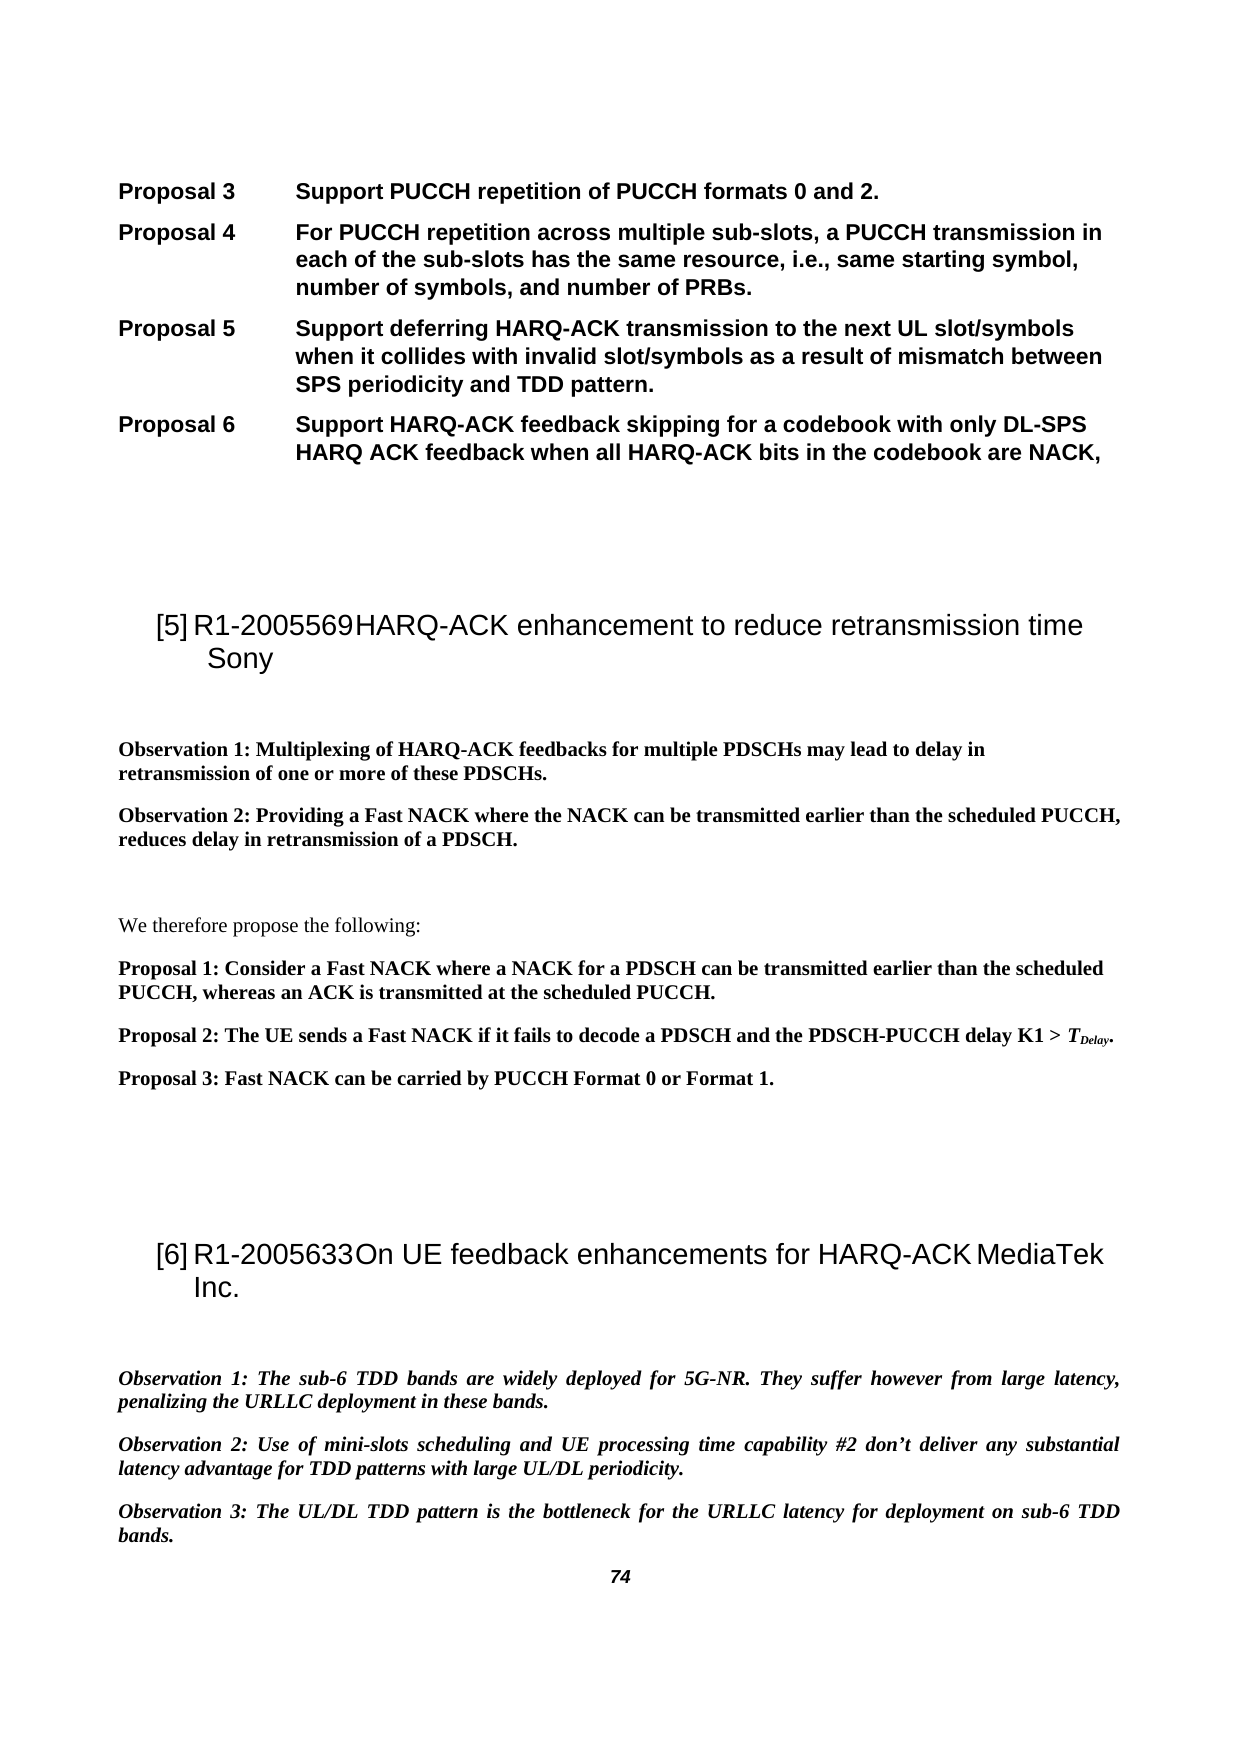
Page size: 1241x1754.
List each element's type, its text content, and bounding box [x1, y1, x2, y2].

subtitle R1-2005569 HARQ-ACK enhancement to reduce retransmission time Sony [156, 608, 1122, 675]
text Observation 1: The sub-6 TDD bands are widely deployed for 5G-NR. They suffer however from large latency, penalizing the URLLC deployment in these bands. [118, 1365, 1122, 1413]
text Proposal 5 Support deferring HARQ-ACK transmission to the next UL slot/symbols when it collides with invalid slot/symbols as a result of mismatch between SPS periodicity and TDD pattern. [118, 315, 1122, 397]
text We therefore propose the following: [118, 913, 1122, 937]
text Observation 3: The UL/DL TDD pattern is the bottleneck for the URLLC latency for deployment on sub-6 TDD bands. [118, 1499, 1122, 1547]
text Observation 2: Providing a Fast NACK where the NACK can be transmitted earlier than the scheduled PUCCH, reduces delay in retransmission of a PDSCH. [118, 803, 1122, 851]
text Proposal 6 Support HARQ-ACK feedback skipping for a codebook with only DL-SPS HARQ ACK feedback when all HARQ-ACK bits in the codebook are NACK, [118, 411, 1122, 465]
text Observation 2: Use of mini-slots scheduling and UE processing time capability #2 don’t deliver any substantial latency advantage for TDD patterns with large UL/DL periodicity. [118, 1432, 1122, 1480]
subtitle R1-2005633 On UE feedback enhancements for HARQ-ACK MediaTek Inc. [156, 1237, 1122, 1304]
text Proposal 3 Support PUCCH repetition of PUCCH formats 0 and 2. [118, 178, 1122, 204]
text Proposal 2: The UE sends a Fast NACK if it fails to decode a PDSCH and the PDSCH-PUCCH delay K1 > TDelay. [118, 1023, 1122, 1047]
text Observation 1: Multiplexing of HARQ-ACK feedbacks for multiple PDSCHs may lead to delay in retransmission of one or more of these PDSCHs. [118, 736, 1122, 784]
text Proposal 3: Fast NACK can be carried by PUCCH Format 0 or Format 1. [118, 1066, 1122, 1089]
text Proposal 1: Consider a Fast NACK where a NACK for a PDSCH can be transmitted earlier than the scheduled PUCCH, whereas an ACK is transmitted at the scheduled PUCCH. [118, 956, 1122, 1004]
text Proposal 4 For PUCCH repetition across multiple sub-slots, a PUCCH transmission in each of the sub-slots has the same resource, i.e., same starting symbol, number of symbols, and number of PRBs. [118, 218, 1122, 301]
